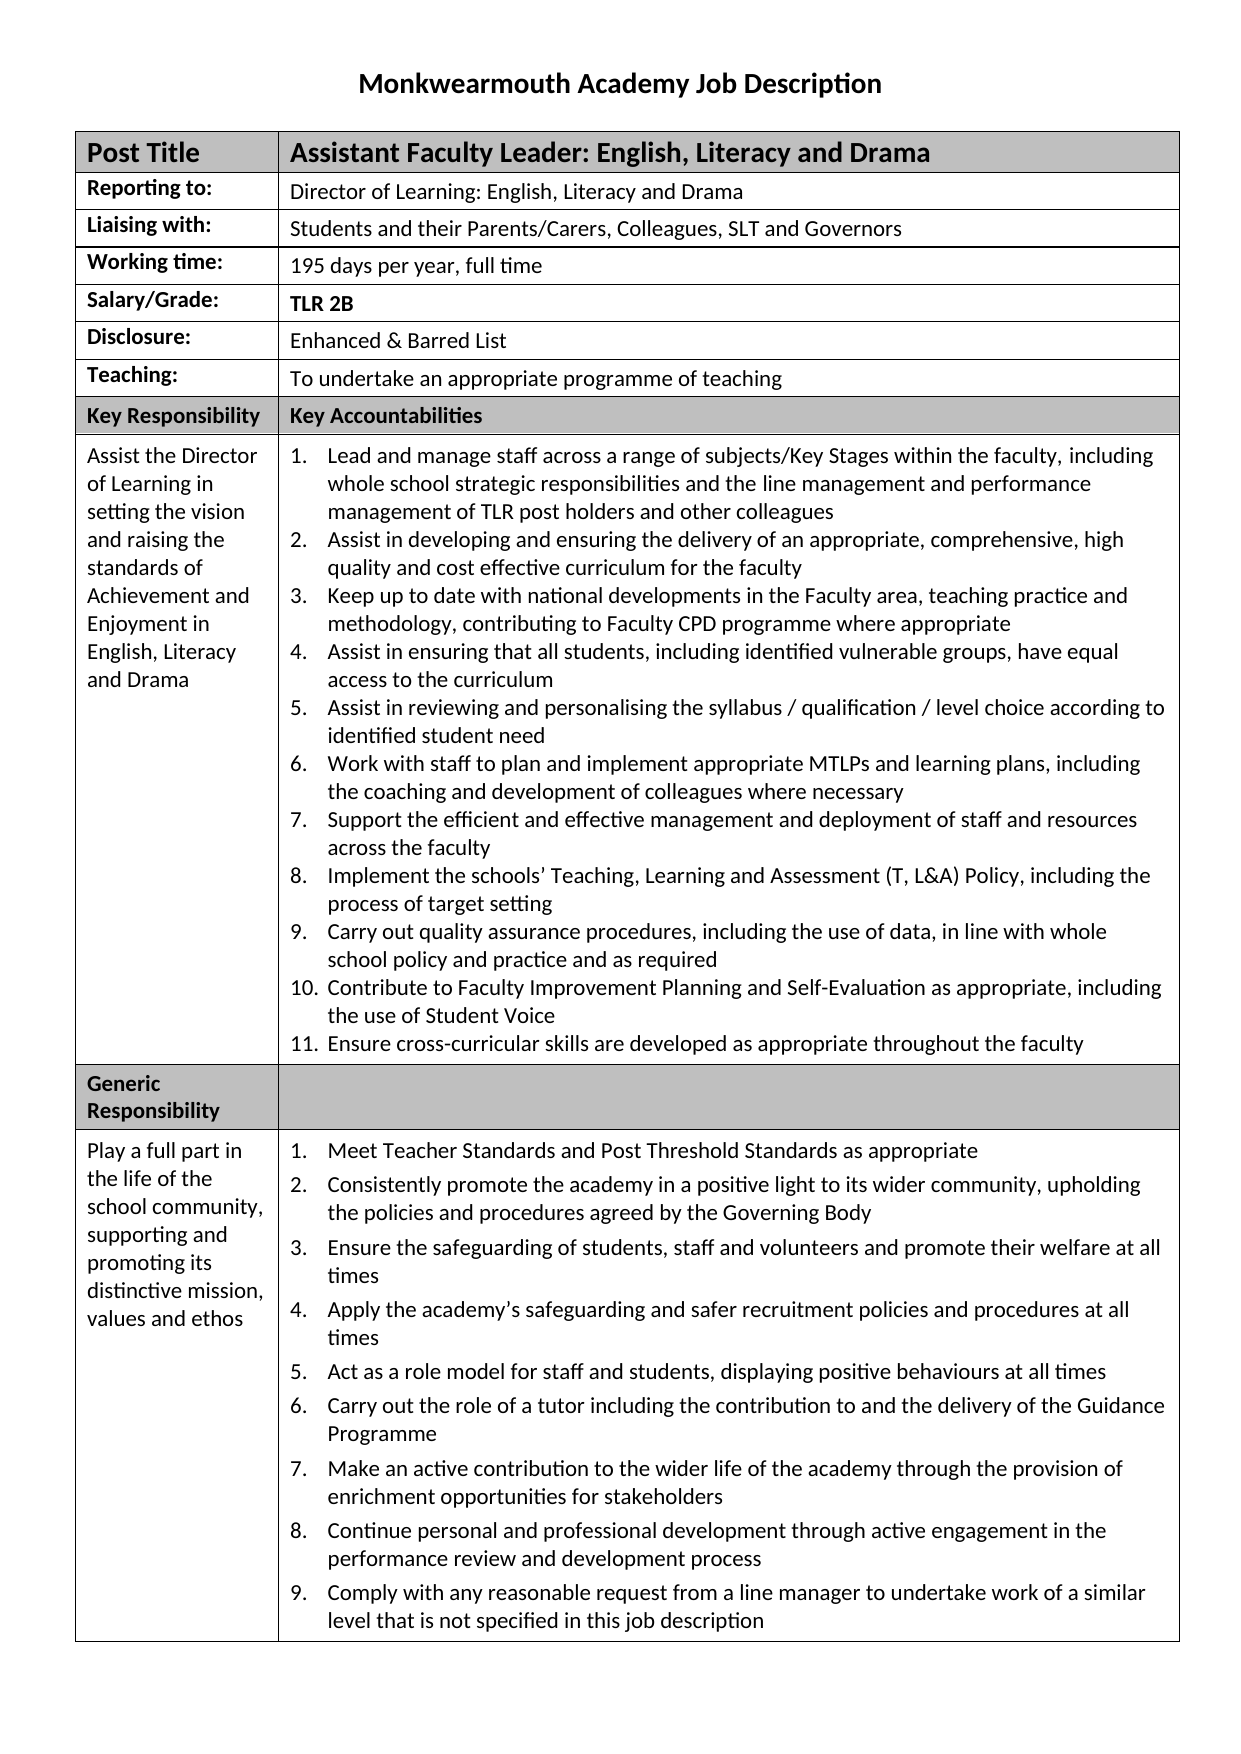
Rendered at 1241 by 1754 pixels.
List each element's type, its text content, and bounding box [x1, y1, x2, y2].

table_cell Teaching: [76, 360, 278, 396]
table_cell Key Responsibility [76, 397, 278, 433]
table_cell To undertake an appropriate programme of teaching [279, 360, 1179, 396]
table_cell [279, 1130, 1179, 1641]
table_cell Assist the Director of Learning in setting the vision and raising the standards of Achievement and Enjoyment in English, Literacy and Drama [76, 435, 278, 1063]
table_cell TLR 2B [279, 285, 1179, 321]
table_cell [76, 1130, 278, 1641]
table_cell Director of Learning: English, Literacy and Drama [279, 173, 1179, 209]
table_cell Disclosure: [76, 322, 278, 359]
table_cell Key Accountabilities [279, 397, 1179, 433]
table_header Post Title [76, 132, 278, 172]
text Monkwearmouth Academy Job Description [75, 65, 1165, 101]
table_cell Students and their Parents/Carers, Colleagues, SLT and Governors [279, 210, 1179, 246]
table_cell [279, 1065, 1179, 1129]
table_header Assistant Faculty Leader: English, Literacy and Drama [279, 132, 1179, 172]
table_cell Enhanced & Barred List [279, 322, 1179, 359]
table_cell Salary/Grade: [76, 285, 278, 321]
table_cell Lead and manage staff across a range of subjects/Key Stages within the faculty, including whole school strategic responsibilities and the line management and performance management of TLR post holders and other colleagues Assist in developing and ensuring the delivery of an appropriate, comprehensive, high quality and cost effective curriculum for the faculty Keep up to date with national developments in the Faculty area, teaching practice and methodology, contributing to Faculty CPD programme where appropriate Assist in ensuring that all students, including identified vulnerable groups, have equal access to the curriculum Assist in reviewing and personalising the syllabus / qualification / level choice according to identified student need Work with staff to plan and implement appropriate MTLPs and learning plans, including the coaching and development of colleagues where necessary Support the efficient and effective management and deployment of staff and resources across the faculty Implement the schools’ Teaching, Learning and Assessment (T, L&A) Policy, including the process of target setting Carry out quality assurance procedures, including the use of data, in line with whole school policy and practice and as required Contribute to Faculty Improvement Planning and Self-Evaluation as appropriate, including the use of Student Voice Ensure cross-curricular skills are developed as appropriate throughout the faculty [279, 435, 1179, 1063]
table_cell Reporting to: [76, 173, 278, 209]
table_cell Generic Responsibility [76, 1065, 278, 1129]
table_cell Liaising with: [76, 210, 278, 246]
table_cell 195 days per year, full time [279, 248, 1179, 284]
table_cell Working time: [76, 248, 278, 284]
